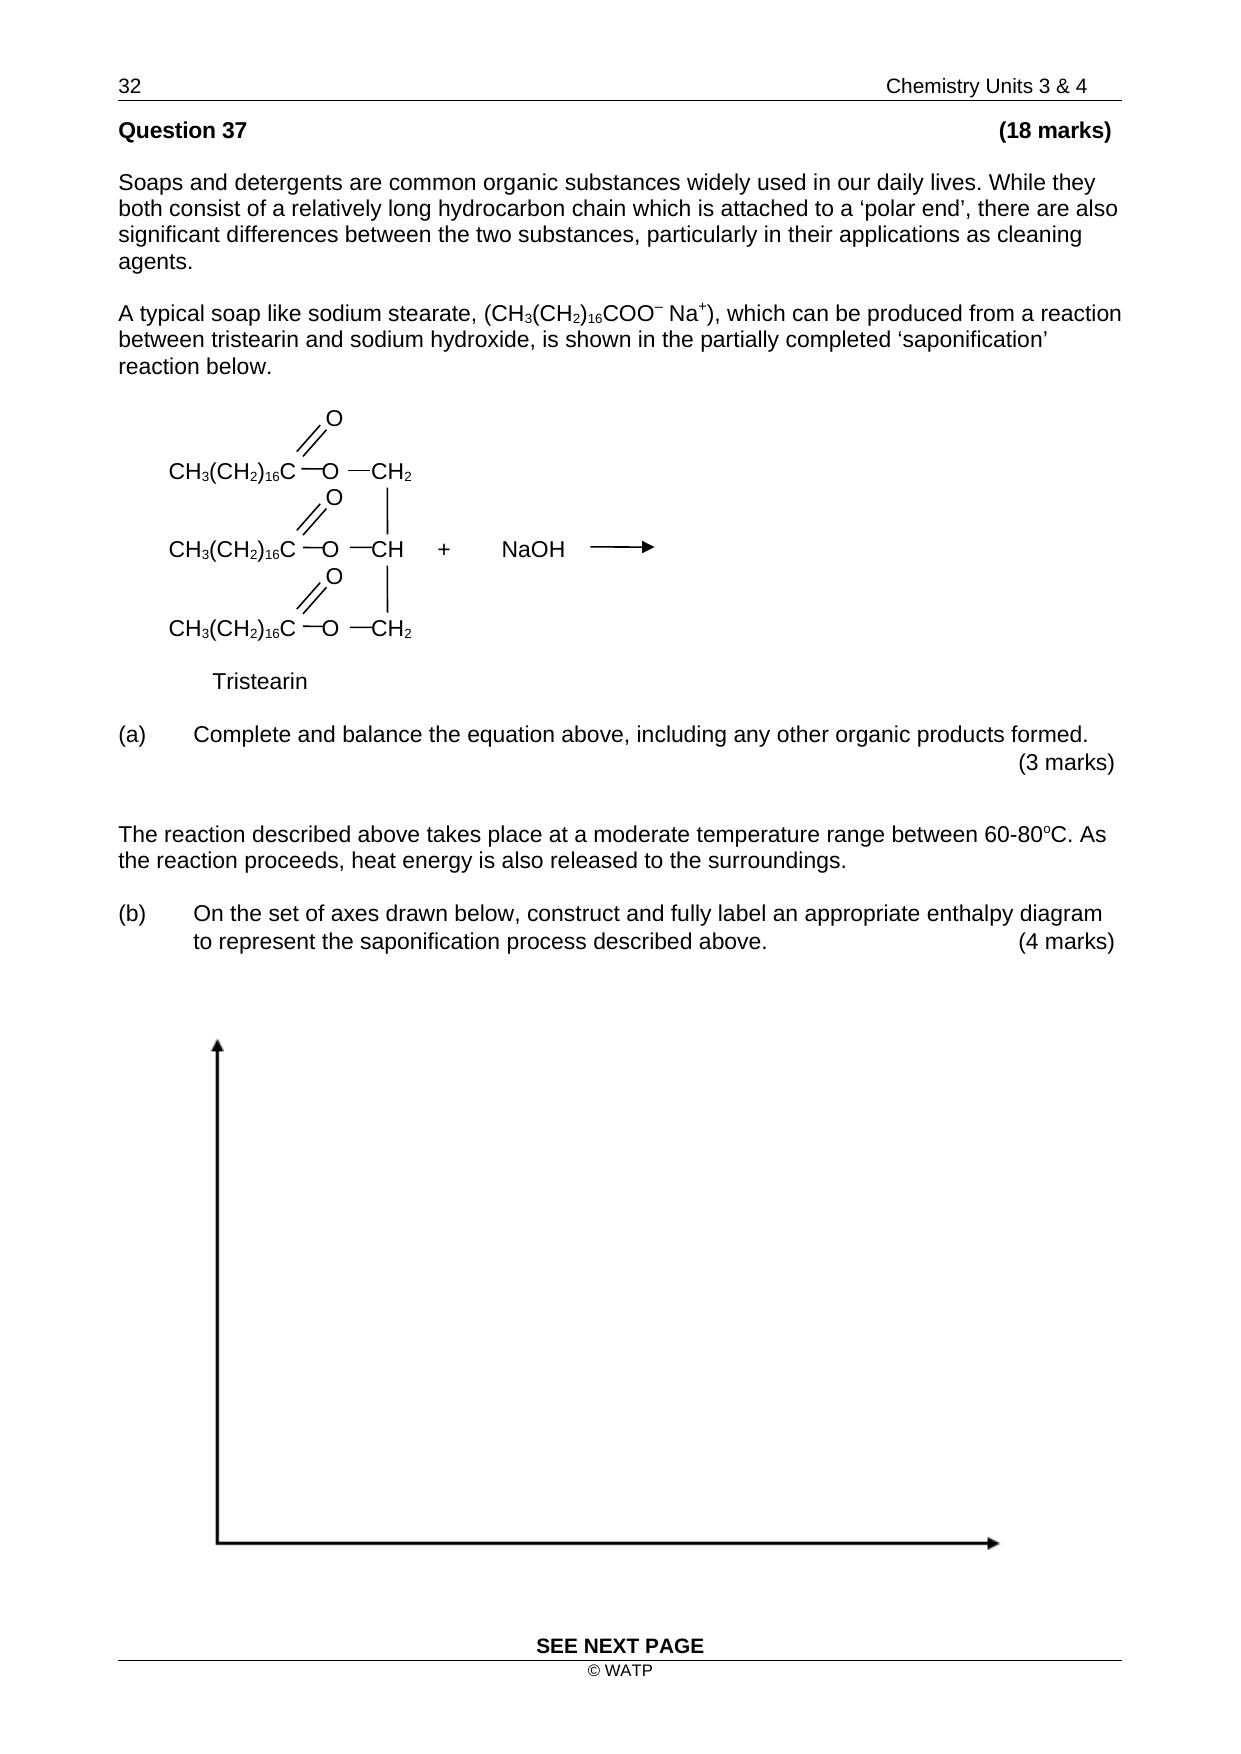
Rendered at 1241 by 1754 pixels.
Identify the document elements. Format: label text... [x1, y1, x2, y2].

text O [130, 406, 1069, 432]
text CH3(CH2)16C O CH + NaOH [130, 537, 1069, 563]
text The reaction described above takes place at a moderate temperature range between 60-80oC. As the reaction proceeds, heat energy is also released to the surroundings. [118, 821, 1122, 873]
list Question 37 (18 marks) [118, 117, 1122, 143]
text O [130, 484, 1069, 511]
text Tristearin [130, 668, 1069, 694]
text O [130, 563, 1069, 589]
text Soaps and detergents are common organic substances widely used in our daily lives. While they both consist of a relatively long hydrocarbon chain which is attached to a ‘polar end’, there are also significant differences between the two substances, particularly in their applications as cleaning agents. [118, 169, 1122, 274]
list Complete and balance the equation above, including any other organic products formed. (3 marks) [118, 721, 1122, 776]
text CH3(CH2)16C O CH2 [130, 616, 1069, 642]
text A typical soap like sodium stearate, (CH3(CH2)16COO– Na+), which can be produced from a reaction between tristearin and sodium hydroxide, is shown in the partially completed ‘saponification’ reaction below. [118, 301, 1122, 379]
list On the set of axes drawn below, construct and fully label an appropriate enthalpy diagram to represent the saponification process described above. (4 marks) [118, 900, 1122, 954]
text CH3(CH2)16C O CH2 [130, 458, 1069, 484]
picture [167, 1026, 1074, 1564]
